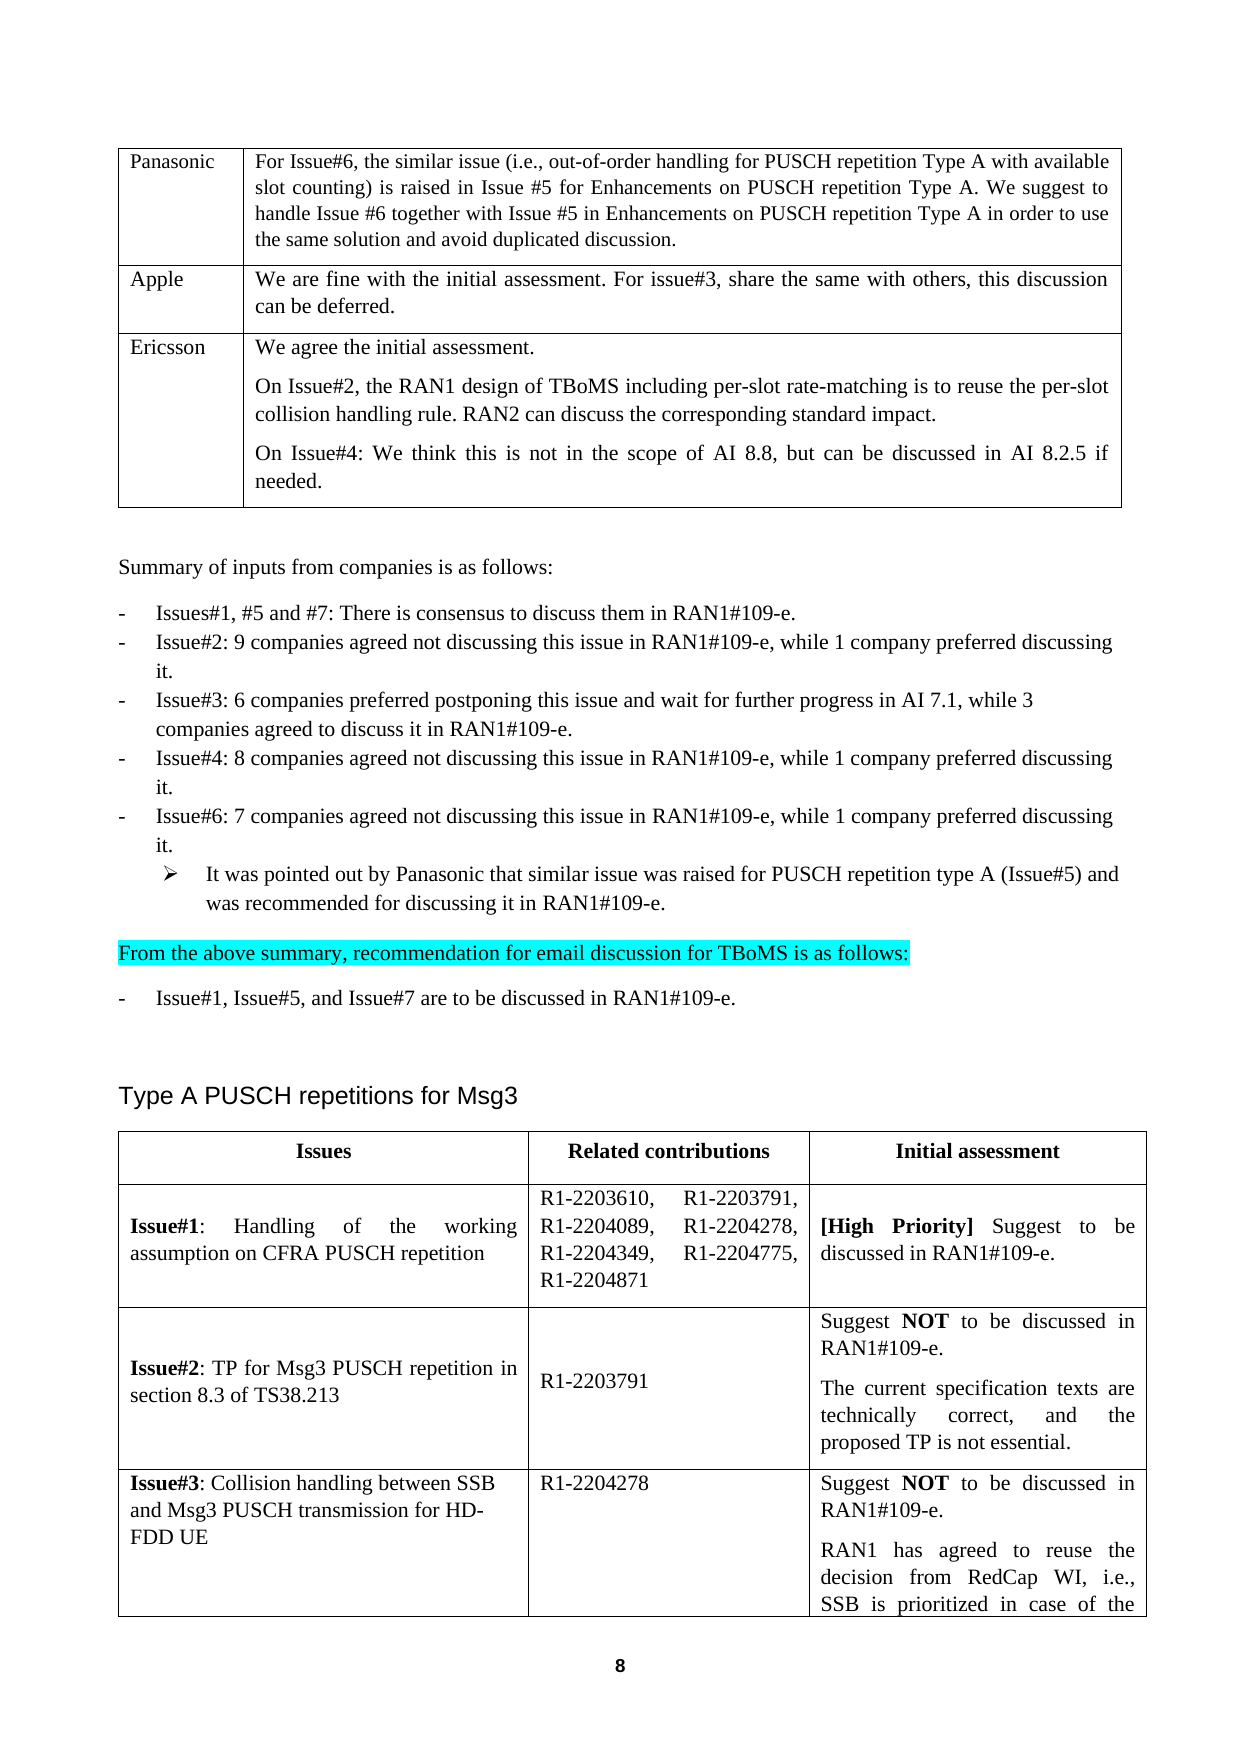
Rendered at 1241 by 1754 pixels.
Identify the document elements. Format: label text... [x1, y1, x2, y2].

table_cell [High Priority] Suggest to be discussed in RAN1#109-e. [810, 1185, 1146, 1307]
table_cell Issue#2: TP for Msg3 PUSCH repetition in section 8.3 of TS38.213 [119, 1308, 528, 1469]
list Issue#4: 8 companies agreed not discussing this issue in RAN1#109-e, while 1 company preferred discussing it. [118, 745, 1122, 799]
table_cell R1-2203791 [529, 1308, 809, 1469]
table_cell Issue#1: Handling of the working assumption on CFRA PUSCH repetition [119, 1185, 528, 1307]
list Issue#6: 7 companies agreed not discussing this issue in RAN1#109-e, while 1 company preferred discussing it. [118, 803, 1122, 857]
table_cell Panasonic [119, 149, 243, 265]
table_header Issues [119, 1132, 528, 1184]
table_header Related contributions [529, 1132, 809, 1184]
table_cell We agree the initial assessment. On Issue#2, the RAN1 design of TBoMS including per-slot rate-matching is to reuse the per-slot collision handling rule. RAN2 can discuss the corresponding standard impact. On Issue#4: We think this is not in the scope of AI 8.8, but can be discussed in AI 8.2.5 if needed. [244, 334, 1121, 507]
table_cell We are fine with the initial assessment. For issue#3, share the same with others, this discussion can be deferred. [244, 266, 1121, 333]
table_header Initial assessment [810, 1132, 1146, 1184]
list Issues#1, #5 and #7: There is consensus to discuss them in RAN1#109-e. [118, 600, 1122, 625]
table_cell R1-2204278 [529, 1470, 809, 1616]
table_cell R1-2203610, R1-2203791, R1-2204089, R1-2204278, R1-2204349, R1-2204775, R1-2204871 [529, 1185, 809, 1307]
table_cell For Issue#6, the similar issue (i.e., out-of-order handling for PUSCH repetition Type A with available slot counting) is raised in Issue #5 for Enhancements on PUSCH repetition Type A. We suggest to handle Issue #6 together with Issue #5 in Enhancements on PUSCH repetition Type A in order to use the same solution and avoid duplicated discussion. [244, 149, 1121, 265]
list Issue#1, Issue#5, and Issue#7 are to be discussed in RAN1#109-e. [118, 985, 1122, 1011]
subtitle Type A PUSCH repetitions for Msg3 [118, 1081, 1122, 1110]
list Issue#3: 6 companies preferred postponing this issue and wait for further progress in AI 7.1, while 3 companies agreed to discuss it in RAN1#109-e. [118, 687, 1122, 741]
text From the above summary, recommendation for email discussion for TBoMS is as follows: [118, 939, 1122, 965]
list Issue#2: 9 companies agreed not discussing this issue in RAN1#109-e, while 1 company preferred discussing it. [118, 629, 1122, 683]
table_cell Suggest NOT to be discussed in RAN1#109-e. The current specification texts are technically correct, and the proposed TP is not essential. [810, 1308, 1146, 1469]
table_cell Ericsson [119, 334, 243, 507]
table_cell Apple [119, 266, 243, 333]
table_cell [810, 1470, 1146, 1616]
list It was pointed out by Panasonic that similar issue was raised for PUSCH repetition type A (Issue#5) and was recommended for discussing it in RAN1#109-e. [162, 861, 1122, 915]
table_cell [119, 1470, 528, 1616]
text Summary of inputs from companies is as follows: [118, 554, 1122, 579]
